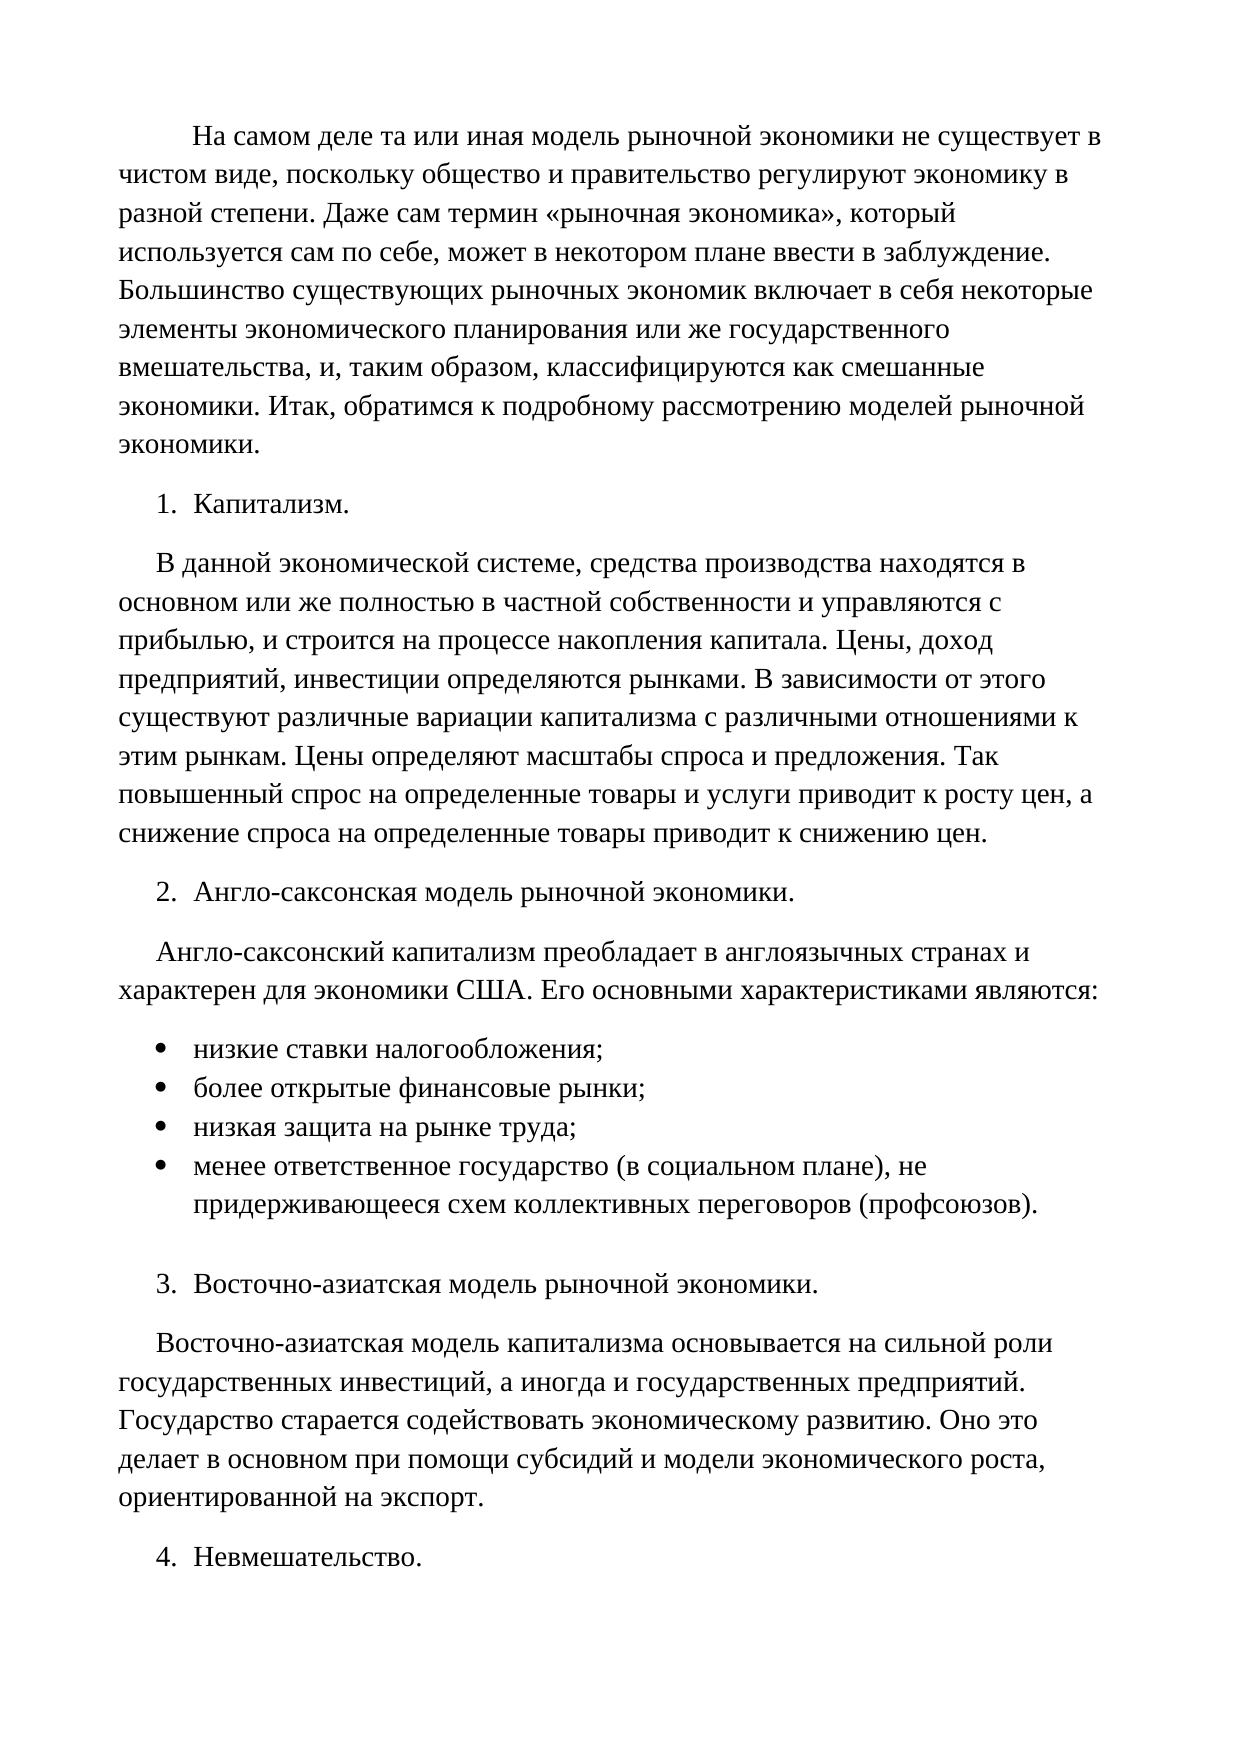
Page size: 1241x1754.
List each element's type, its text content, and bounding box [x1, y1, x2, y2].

list низкая защита на рынке труда; [156, 1109, 1122, 1143]
list низкие ставки налогообложения; [156, 1032, 1122, 1065]
text Англо-саксонский капитализм преобладает в англоязычных странах и характерен для экономики США. Его основными характеристиками являются: [118, 934, 1122, 1006]
list Капитализм. [156, 486, 1122, 519]
list Англо-саксонская модель рыночной экономики. [156, 874, 1122, 908]
text На самом деле та или иная модель рыночной экономики не существует в чистом виде, поскольку общество и правительство регулируют экономику в разной степени. Даже сам термин «рыночная экономика», который используется сам по себе, может в некотором плане ввести в заблуждение. Большинство существующих рыночных экономик включает в себя некоторые элементы экономического планирования или же государственного вмешательства, и, таким образом, классифицируются как смешанные экономики. Итак, обратимся к подробному рассмотрению моделей рыночной экономики. [118, 118, 1122, 460]
list Невмешательство. [156, 1539, 1122, 1572]
list более открытые финансовые рынки; [156, 1070, 1122, 1104]
list Восточно-азиатская модель рыночной экономики. [156, 1266, 1122, 1299]
text Восточно-азиатская модель капитализма основывается на сильной роли государственных инвестиций, а иногда и государственных предприятий. Государство старается содействовать экономическому развитию. Оно это делает в основном при помощи субсидий и модели экономического роста, ориентированной на экспорт. [118, 1325, 1122, 1513]
text В данной экономической системе, средства производства находятся в основном или же полностью в частной собственности и управляются с прибылью, и строится на процессе накопления капитала. Цены, доход предприятий, инвестиции определяются рынками. В зависимости от этого существуют различные вариации капитализма с различными отношениями к этим рынкам. Цены определяют масштабы спроса и предложения. Так повышенный спрос на определенные товары и услуги приводит к росту цен, а снижение спроса на определенные товары приводит к снижению цен. [118, 545, 1122, 848]
list менее ответственное государство (в социальном плане), не придерживающееся схем коллективных переговоров (профсоюзов). [156, 1148, 1122, 1220]
